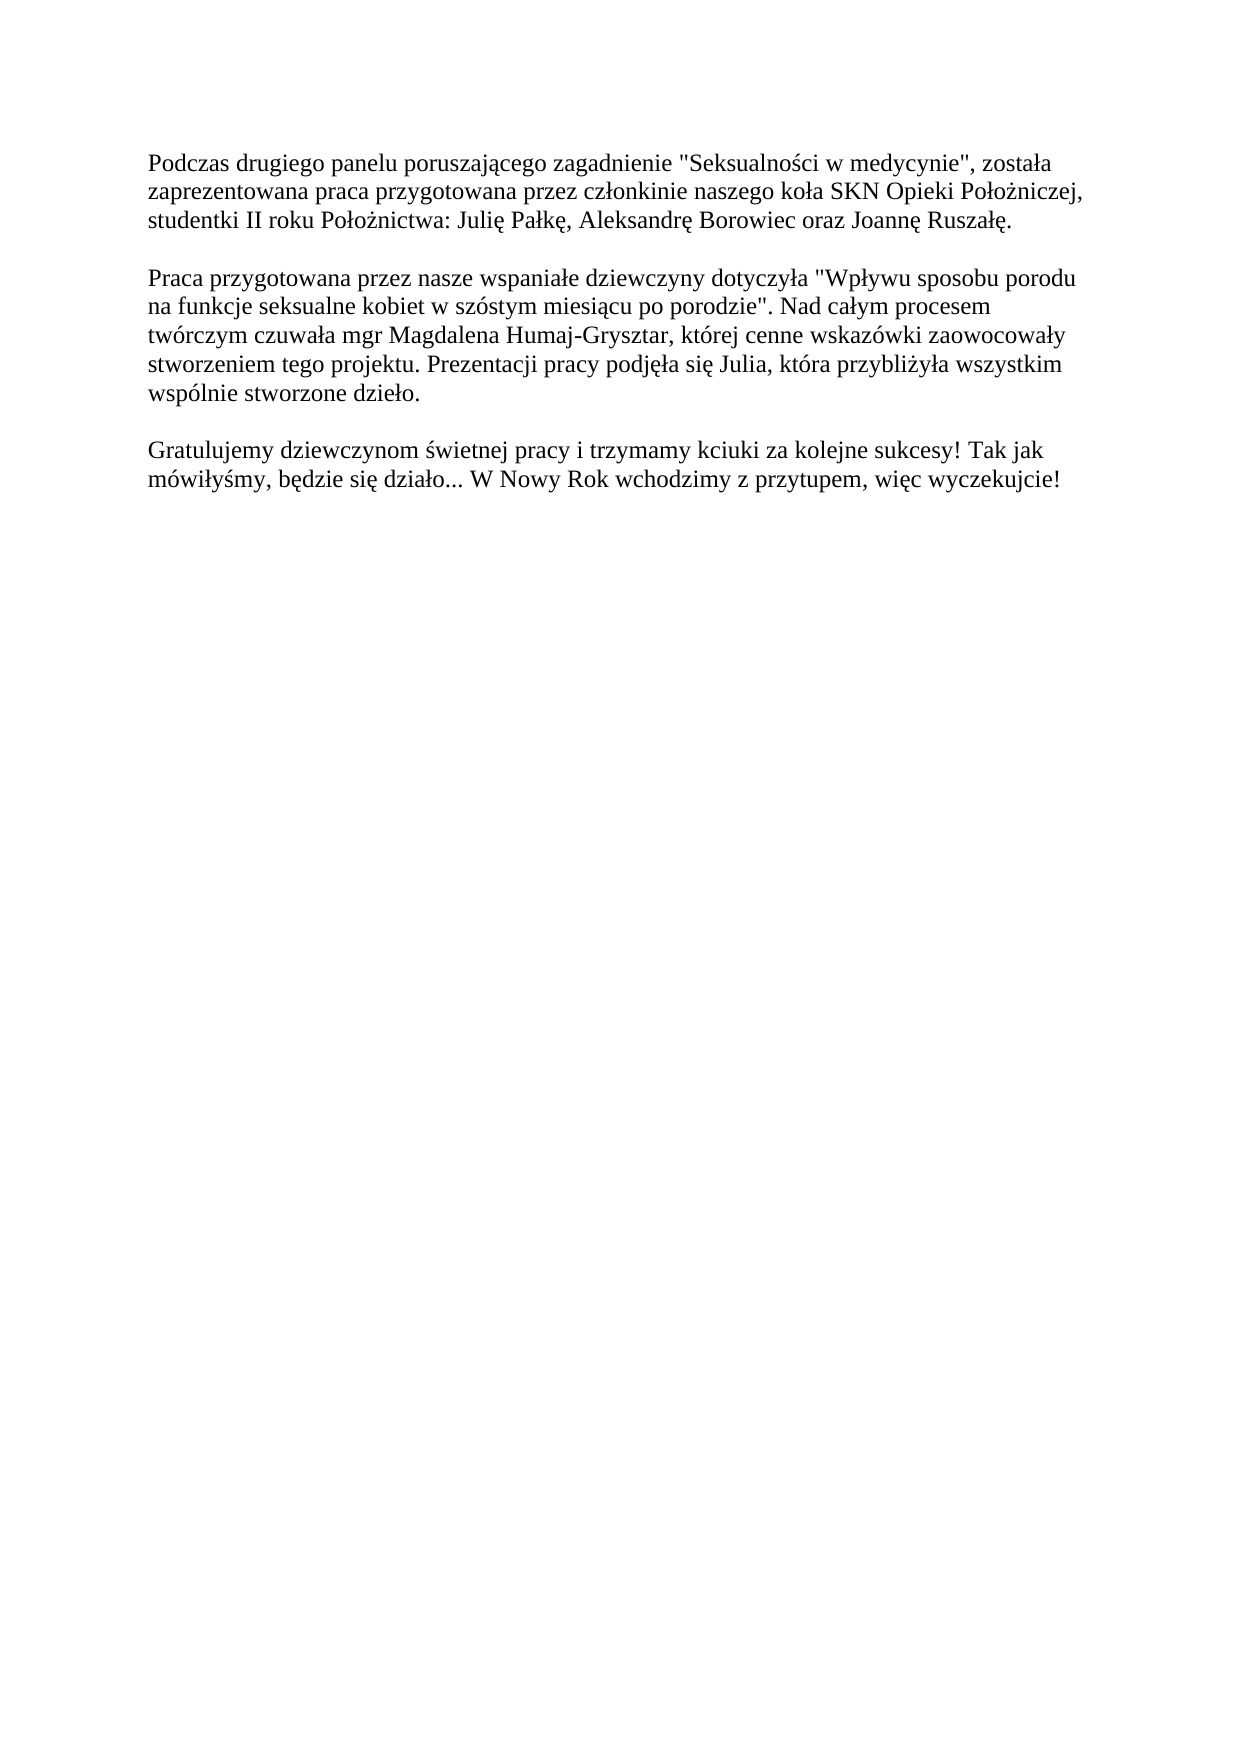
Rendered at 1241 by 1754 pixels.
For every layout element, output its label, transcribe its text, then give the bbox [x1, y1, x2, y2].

text Gratulujemy dziewczynom świetnej pracy i trzymamy kciuki za kolejne sukcesy! Tak jak mówiłyśmy, będzie się działo... W Nowy Rok wchodzimy z przytupem, więc wyczekujcie! [148, 435, 1093, 493]
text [148, 148, 1093, 234]
text Praca przygotowana przez nasze wspaniałe dziewczyny dotyczyła "Wpływu sposobu porodu na funkcje seksualne kobiet w szóstym miesiącu po porodzie". Nad całym procesem twórczym czuwała mgr Magdalena Humaj-Grysztar, której cenne wskazówki zaowocowały stworzeniem tego projektu. Prezentacji pracy podjęła się Julia, która przybliżyła wszystkim wspólnie stworzone dzieło. [148, 263, 1093, 406]
